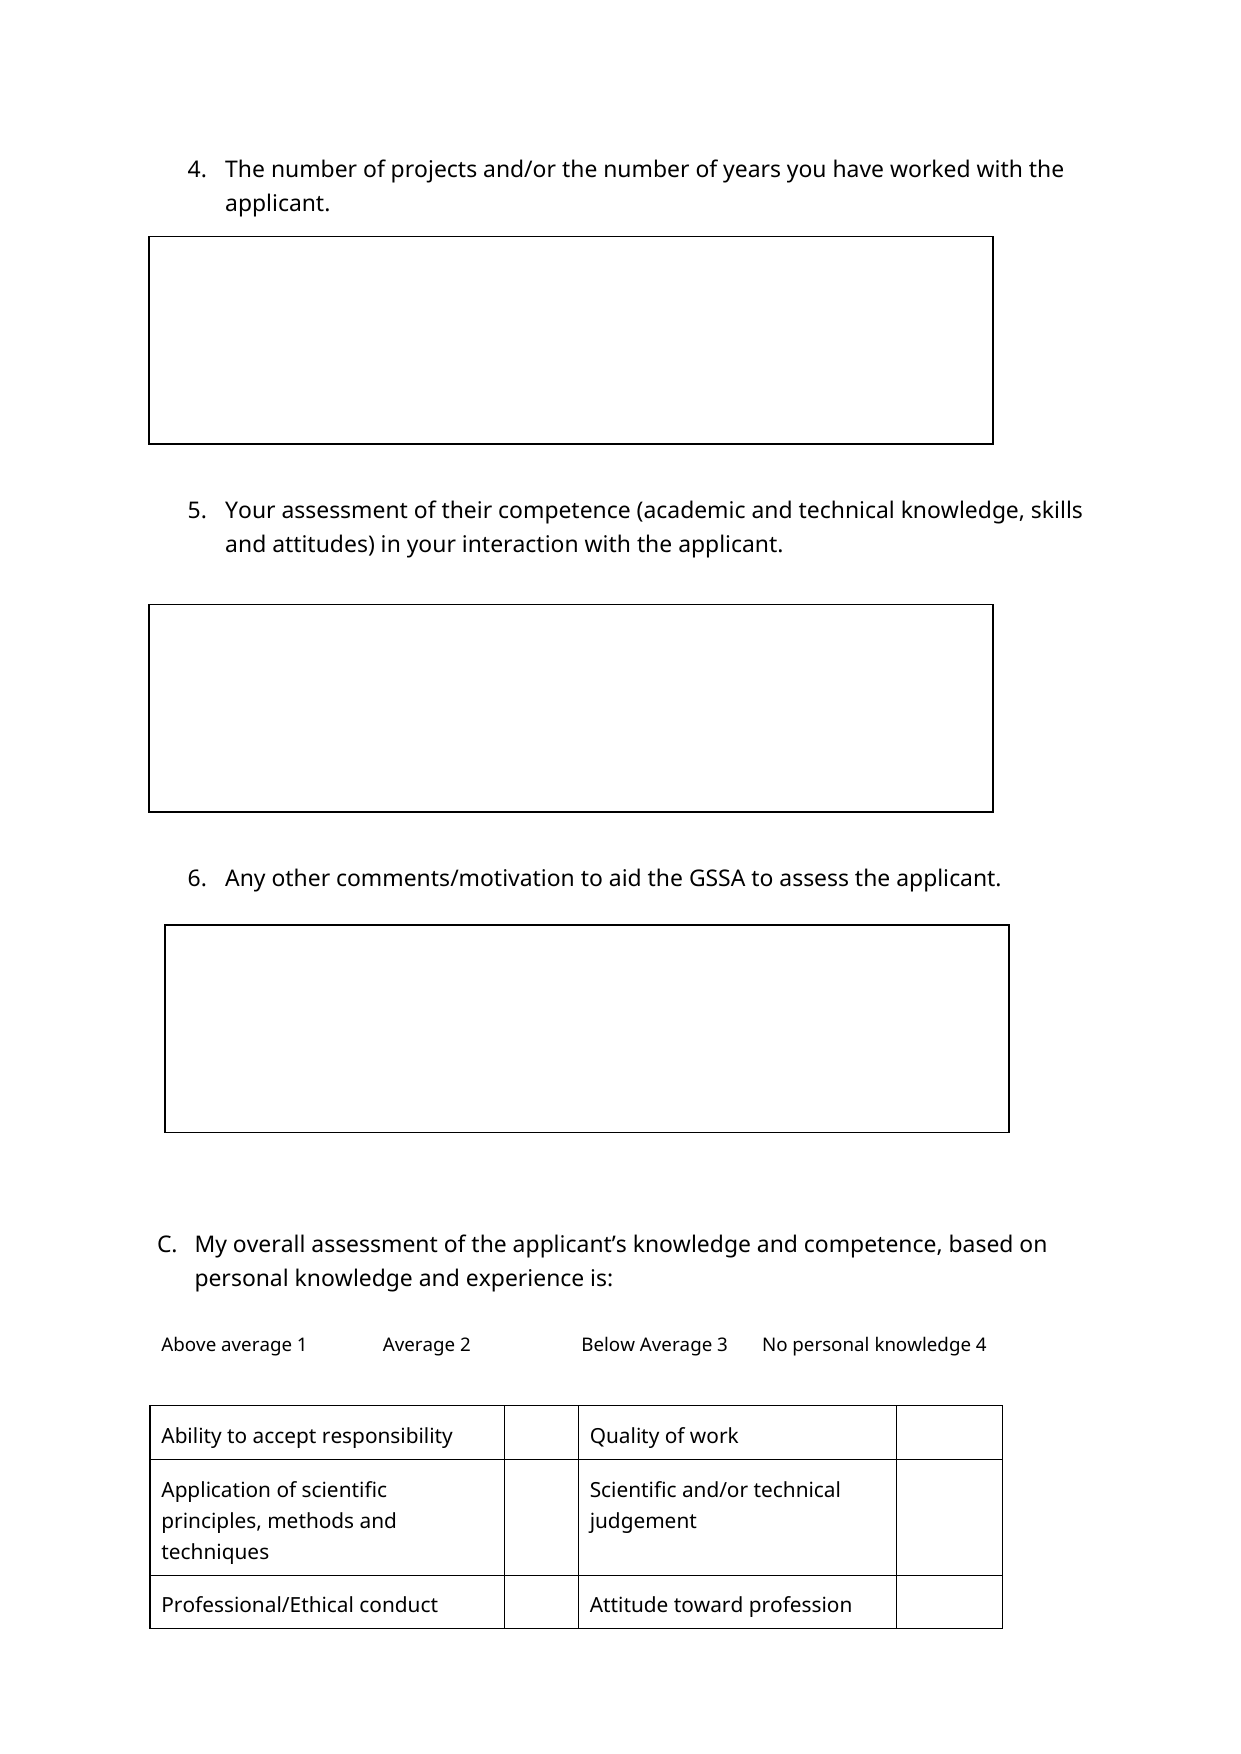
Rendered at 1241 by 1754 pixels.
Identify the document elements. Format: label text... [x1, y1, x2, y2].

list My overall assessment of the applicant’s knowledge and competence, based on personal knowledge and experience is: [157, 1228, 1090, 1293]
table_cell Quality of work [579, 1406, 896, 1459]
table_cell Ability to accept responsibility [151, 1406, 504, 1459]
list Your assessment of their competence (academic and technical knowledge, skills and attitudes) in your interaction with the applicant. [187, 494, 1090, 559]
table_cell [505, 1460, 578, 1574]
table_header Above average 1 [150, 1331, 371, 1405]
table_cell [505, 1576, 578, 1628]
table_cell Application of scientific principles, methods and techniques [151, 1460, 504, 1574]
table_header Below Average 3 [570, 1331, 751, 1405]
list Any other comments/motivation to aid the GSSA to assess the applicant. [187, 862, 1090, 893]
table_cell [897, 1460, 1002, 1574]
table_cell Scientific and/or technical judgement [579, 1460, 896, 1574]
table_header Average 2 [371, 1331, 570, 1405]
table_header No personal knowledge 4 [751, 1331, 1030, 1405]
table_cell [897, 1576, 1002, 1628]
table_cell [505, 1406, 578, 1459]
table_cell Professional/Ethical conduct [151, 1576, 504, 1628]
table_cell Attitude toward profession [579, 1576, 896, 1628]
table_cell [897, 1406, 1002, 1459]
list The number of projects and/or the number of years you have worked with the applicant. [187, 153, 1090, 218]
